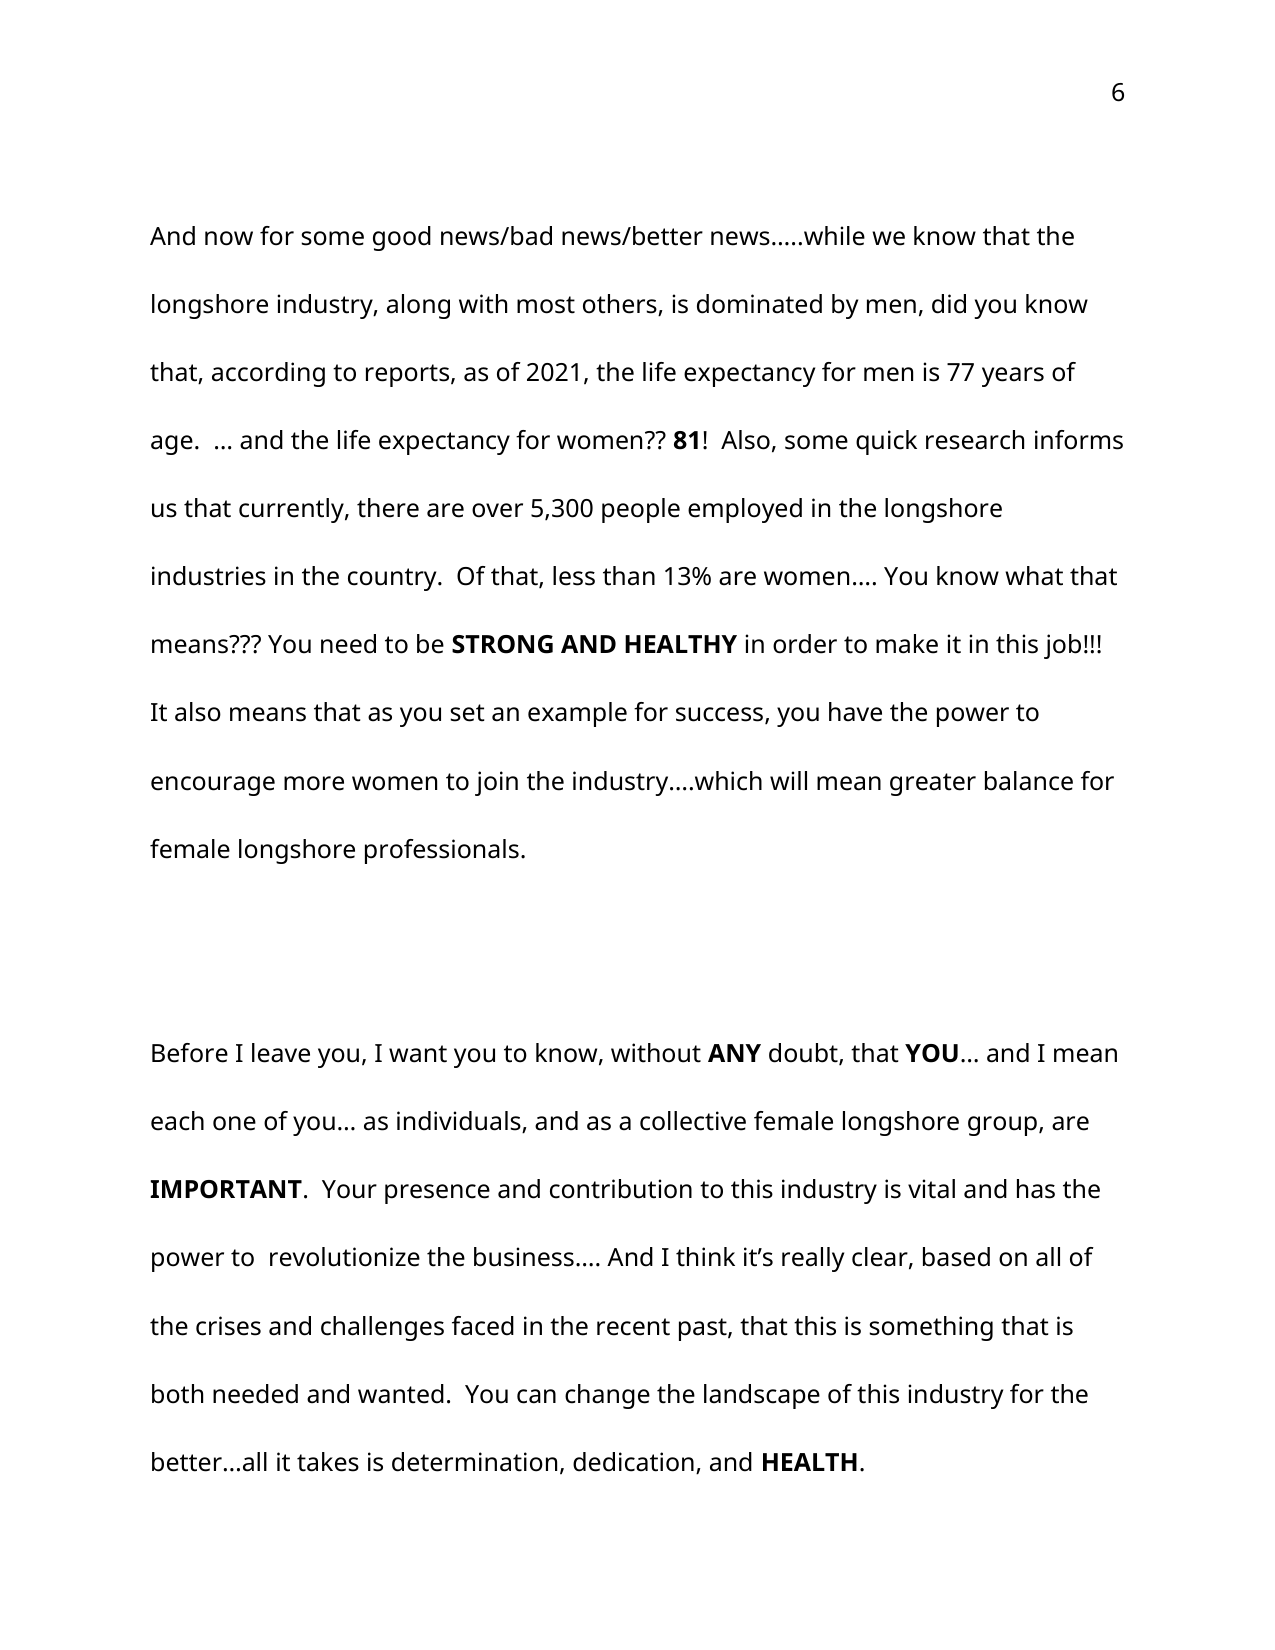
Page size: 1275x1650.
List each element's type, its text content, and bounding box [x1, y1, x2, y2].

text Before I leave you, I want you to know, without ANY doubt, that YOU… and I mean each one of you… as individuals, and as a collective female longshore group, are IMPORTANT. Your presence and contribution to this industry is vital and has the power to revolutionize the business…. And I think it’s really clear, based on all of the crises and challenges faced in the recent past, that this is something that is both needed and wanted. You can change the landscape of this industry for the better…all it takes is determination, dedication, and HEALTH. [150, 1036, 1125, 1478]
text And now for some good news/bad news/better news…..while we know that the longshore industry, along with most others, is dominated by men, did you know that, according to reports, as of 2021, the life expectancy for men is 77 years of age. … and the life expectancy for women?? 81! Also, some quick research informs us that currently, there are over 5,300 people employed in the longshore industries in the country. Of that, less than 13% are women…. You know what that means??? You need to be STRONG AND HEALTHY in order to make it in this job!!! It also means that as you set an example for success, you have the power to encourage more women to join the industry….which will mean greater balance for female longshore professionals. [150, 218, 1125, 865]
